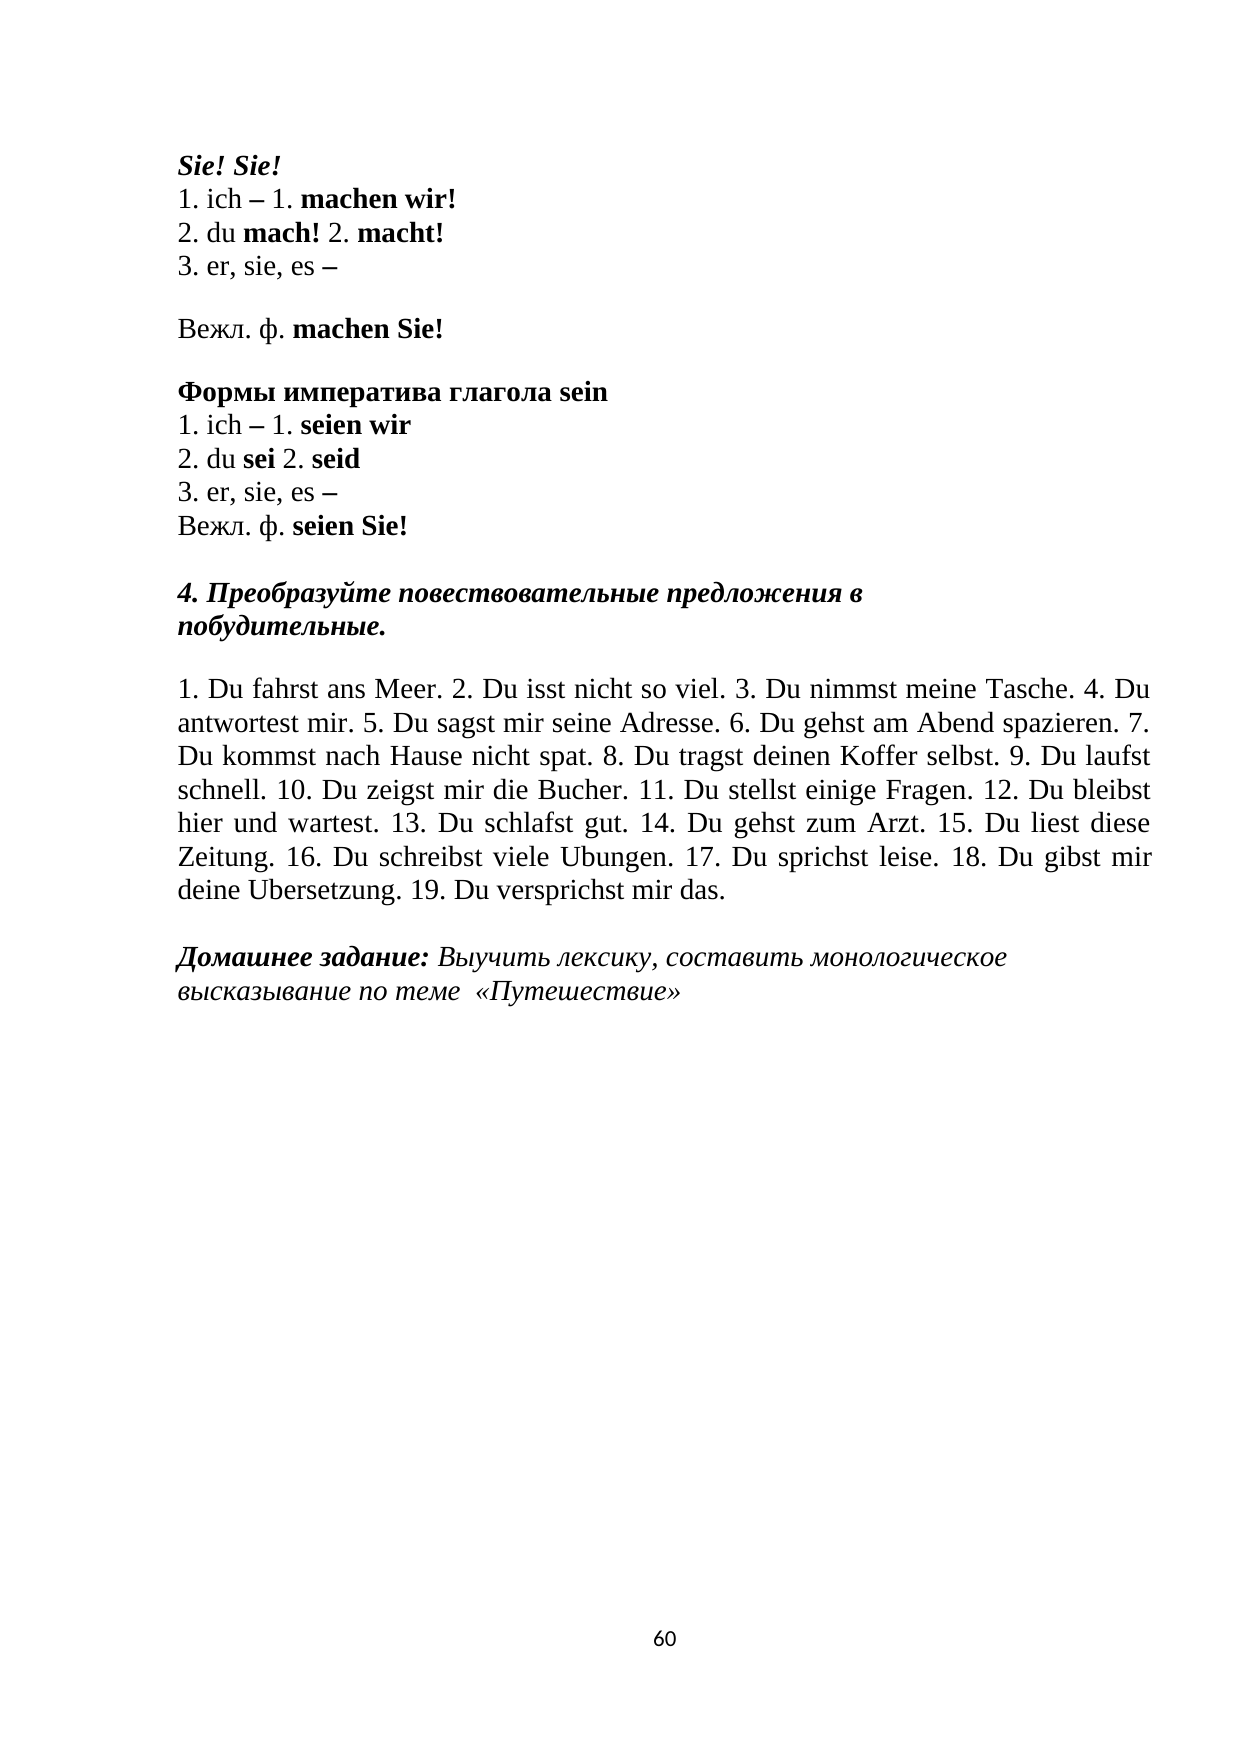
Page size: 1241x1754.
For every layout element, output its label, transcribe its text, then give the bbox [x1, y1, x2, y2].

text 1. ich – 1. seien wir [177, 407, 1152, 441]
text 3. er, sie, es – [177, 248, 1063, 282]
text Sie! Sie! [177, 148, 1152, 181]
text 4. Преобразуйте повествовательные предложения в побудительные. [177, 575, 1063, 642]
text 2. du mach! 2. macht! [177, 215, 1152, 248]
text 3. er, sie, es – [177, 474, 1152, 508]
text 1. Du fahrst ans Meer. 2. Du isst nicht so viel. 3. Du nimmst meine Tasche. 4. Du antwortest mir. 5. Du sagst mir seine Adresse. 6. Du gehst am Abend spazieren. 7. Du kommst nach Hause nicht spat. 8. Du tragst deinen Koffer selbst. 9. Du laufst schnell. 10. Du zeigst mir die Bucher. 11. Du stellst einige Fragen. 12. Du bleibst hier und wartest. 13. Du schlafst gut. 14. Du gehst zum Arzt. 15. Du liest diese Zeitung. 16. Du schreibst viele Ubungen. 17. Du sprichst leise. 18. Du gibst mir deine Ubersetzung. 19. Du versprichst mir das. [177, 671, 1152, 906]
text Формы императива глагола sein [177, 374, 1152, 407]
text 2. du sei 2. seid [177, 441, 1152, 474]
text Вежл. ф. machen Sie! [177, 311, 1063, 344]
text Домашнее задание: Выучить лексику, составить монологическое высказывание по теме «Путешествие» [177, 939, 1063, 1007]
text 1. ich – 1. machen wir! [177, 181, 1152, 215]
text Вежл. ф. seien Sie! [177, 508, 1152, 541]
